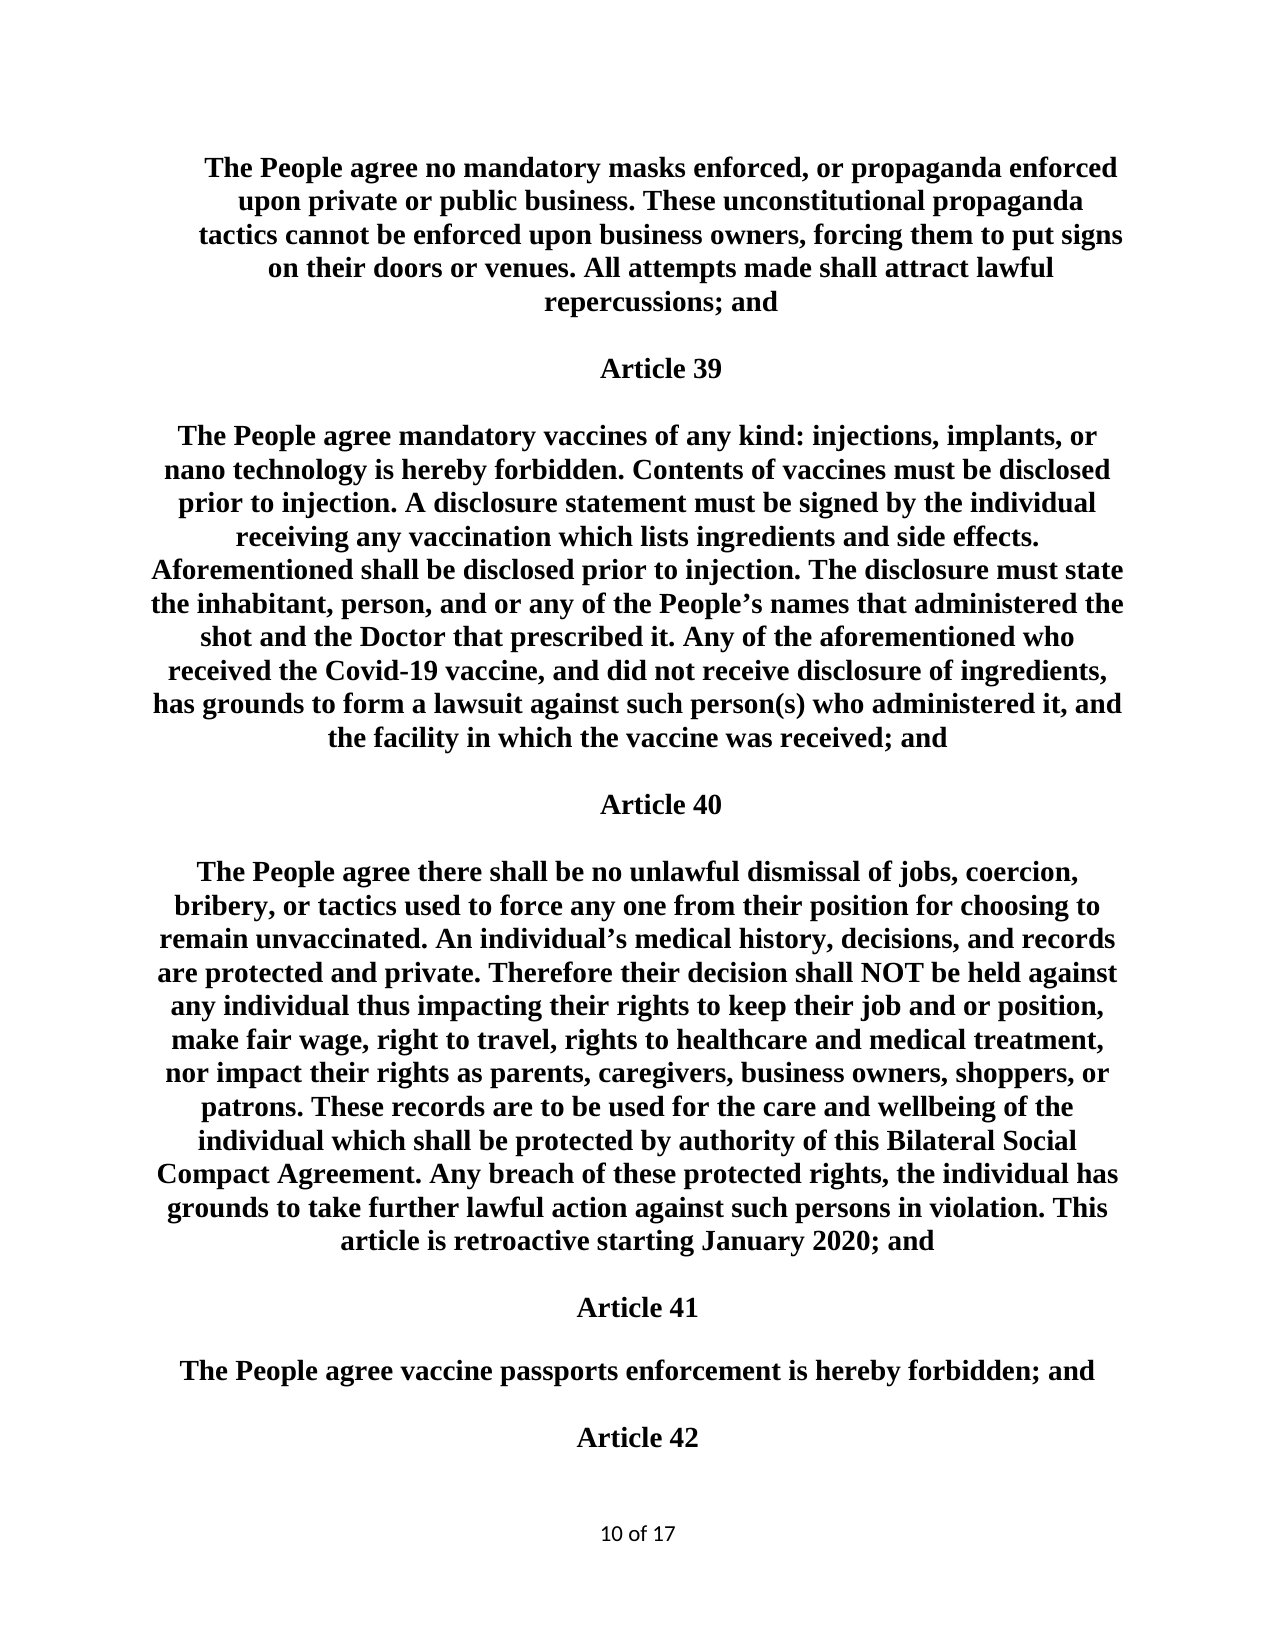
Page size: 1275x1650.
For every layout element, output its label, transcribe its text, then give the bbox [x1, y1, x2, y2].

text Article 41 [150, 1290, 1125, 1324]
text The People agree there shall be no unlawful dismissal of jobs, coercion, bribery, or tactics used to force any one from their position for choosing to remain unvaccinated. An individual’s medical history, decisions, and records are protected and private. Therefore their decision shall NOT be held against any individual thus impacting their rights to keep their job and or position, make fair wage, right to travel, rights to healthcare and medical treatment, nor impact their rights as parents, caregivers, business owners, shoppers, or patrons. These records are to be used for the care and wellbeing of the individual which shall be protected by authority of this Bilateral Social Compact Agreement. Any breach of these protected rights, the individual has grounds to take further lawful action against such persons in violation. This article is retroactive starting January 2020; and [150, 854, 1125, 1257]
text The People agree vaccine passports enforcement is hereby forbidden; and [150, 1353, 1125, 1386]
list Article 39 [197, 351, 1125, 385]
list The People agree no mandatory masks enforced, or propaganda enforced upon private or public business. These unconstitutional propaganda tactics cannot be enforced upon business owners, forcing them to put signs on their doors or venues. All attempts made shall attract lawful repercussions; and [197, 150, 1125, 318]
text Article 42 [150, 1420, 1125, 1453]
text The People agree mandatory vaccines of any kind: injections, implants, or nano technology is hereby forbidden. Contents of vaccines must be disclosed prior to injection. A disclosure statement must be signed by the individual receiving any vaccination which lists ingredients and side effects. Aforementioned shall be disclosed prior to injection. The disclosure must state the inhabitant, person, and or any of the People’s names that administered the shot and the Doctor that prescribed it. Any of the aforementioned who received the Covid-19 vaccine, and did not receive disclosure of ingredients, has grounds to form a lawsuit against such person(s) who administered it, and the facility in which the vaccine was received; and [150, 418, 1125, 754]
list Article 40 [197, 787, 1125, 821]
